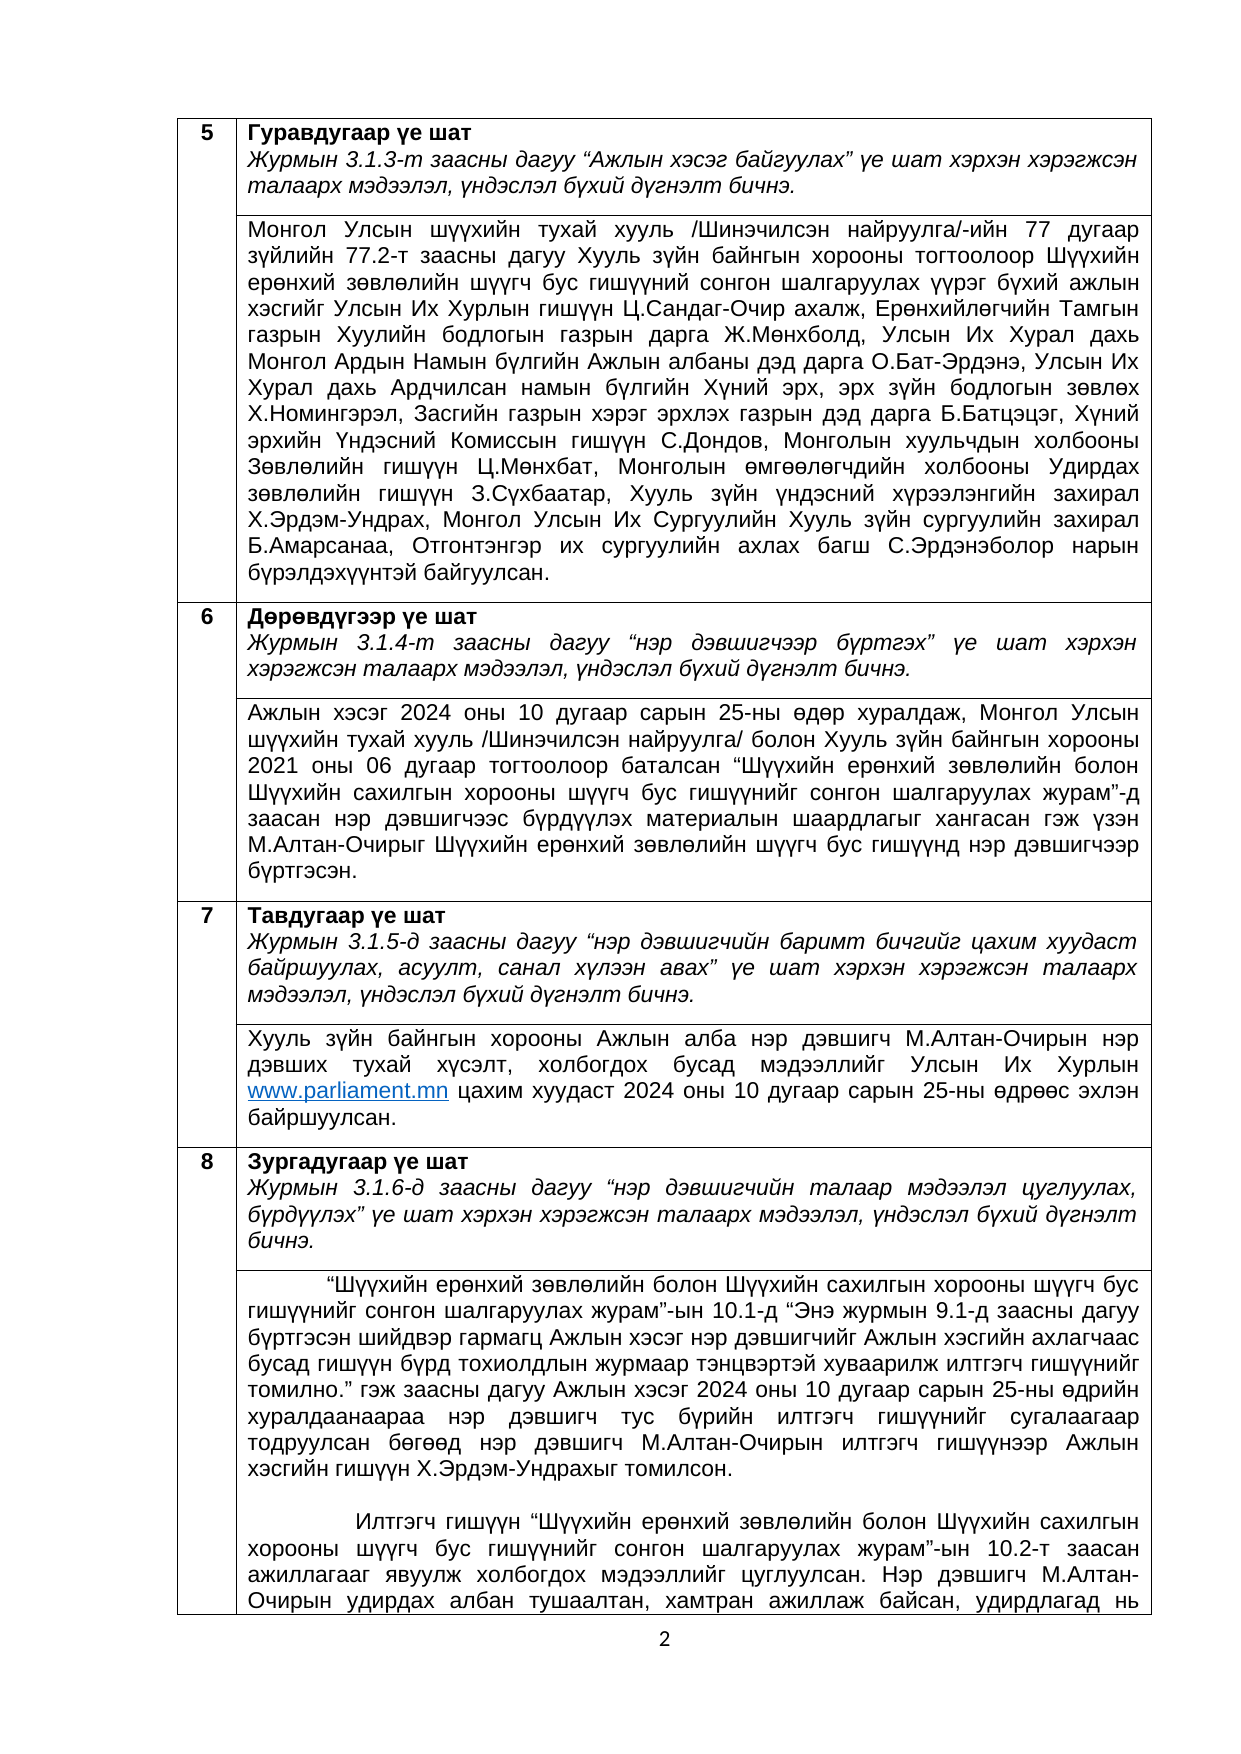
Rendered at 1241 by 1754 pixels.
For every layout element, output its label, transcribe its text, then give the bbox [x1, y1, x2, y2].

table_cell 5 [178, 119, 236, 602]
table_cell Тавдугаар үе шат Журмын 3.1.5-д заасны дагуу “нэр дэвшигчийн баримт бичгийг цахим хуудаст байршуулах, асуулт, санал хүлээн авах” үе шат хэрхэн хэрэгжсэн талаарх мэдээлэл, үндэслэл бүхий дүгнэлт бичнэ. [237, 902, 1151, 1024]
table_cell Дөрөвдүгээр үе шат Журмын 3.1.4-т заасны дагуу “нэр дэвшигчээр бүртгэх” үе шат хэрхэн хэрэгжсэн талаарх мэдээлэл, үндэслэл бүхий дүгнэлт бичнэ. [237, 603, 1151, 698]
table_cell Хууль зүйн байнгын хорооны Ажлын алба нэр дэвшигч М.Алтан-Очирын нэр дэвших тухай хүсэлт, холбогдох бусад мэдээллийг Улсын Их Хурлын www.parliament.mn цахим хуудаст 2024 оны 10 дугаар сарын 25-ны өдрөөс эхлэн байршуулсан. [237, 1025, 1151, 1147]
table_cell Зургадугаар үе шат Журмын 3.1.6-д заасны дагуу “нэр дэвшигчийн талаар мэдээлэл цуглуулах, бүрдүүлэх” үе шат хэрхэн хэрэгжсэн талаарх мэдээлэл, үндэслэл бүхий дүгнэлт бичнэ. [237, 1148, 1151, 1270]
table_cell Гуравдугаар үе шат Журмын 3.1.3-т заасны дагуу “Ажлын хэсэг байгуулах” үе шат хэрхэн хэрэгжсэн талаарх мэдээлэл, үндэслэл бүхий дүгнэлт бичнэ. [237, 119, 1151, 215]
table_cell Ажлын хэсэг 2024 оны 10 дугаар сарын 25-ны өдөр хуралдаж, Монгол Улсын шүүхийн тухай хууль /Шинэчилсэн найруулга/ болон Хууль зүйн байнгын хорооны 2021 оны 06 дугаар тогтоолоор баталсан “Шүүхийн ерөнхий зөвлөлийн болон Шүүхийн сахилгын хорооны шүүгч бус гишүүнийг сонгон шалгаруулах журам”-д заасан нэр дэвшигчээс бүрдүүлэх материалын шаардлагыг хангасан гэж үзэн М.Алтан-Очирыг Шүүхийн ерөнхий зөвлөлийн шүүгч бус гишүүнд нэр дэвшигчээр бүртгэсэн. [237, 699, 1151, 901]
table_cell 7 [178, 902, 236, 1147]
table_cell 8 [178, 1148, 236, 1613]
table_cell 6 [178, 603, 236, 901]
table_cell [237, 1271, 1151, 1613]
table_cell Монгол Улсын шүүхийн тухай хууль /Шинэчилсэн найруулга/-ийн 77 дугаар зүйлийн 77.2-т заасны дагуу Хууль зүйн байнгын хорооны тогтоолоор Шүүхийн ерөнхий зөвлөлийн шүүгч бус гишүүний сонгон шалгаруулах үүрэг бүхий ажлын хэсгийг Улсын Их Хурлын гишүүн Ц.Сандаг-Очир ахалж, Ерөнхийлөгчийн Тамгын газрын Хуулийн бодлогын газрын дарга Ж.Мөнхболд, Улсын Их Хурал дахь Монгол Ардын Намын бүлгийн Ажлын албаны дэд дарга О.Бат-Эрдэнэ, Улсын Их Хурал дахь Ардчилсан намын бүлгийн Хүний эрх, эрх зүйн бодлогын зөвлөх Х.Номингэрэл, Засгийн газрын хэрэг эрхлэх газрын дэд дарга Б.Батцэцэг, Хүний эрхийн Үндэсний Комиссын гишүүн С.Дондов, Монголын хуульчдын холбооны Зөвлөлийн гишүүн Ц.Мөнхбат, Монголын өмгөөлөгчдийн холбооны Удирдах зөвлөлийн гишүүн З.Сүхбаатар, Хууль зүйн үндэсний хүрээлэнгийн захирал Х.Эрдэм-Ундрах, Монгол Улсын Их Сургуулийн Хууль зүйн сургуулийн захирал Б.Амарсанаа, Отгонтэнгэр их сургуулийн ахлах багш С.Эрдэнэболор нарын бүрэлдэхүүнтэй байгуулсан. [237, 216, 1151, 602]
